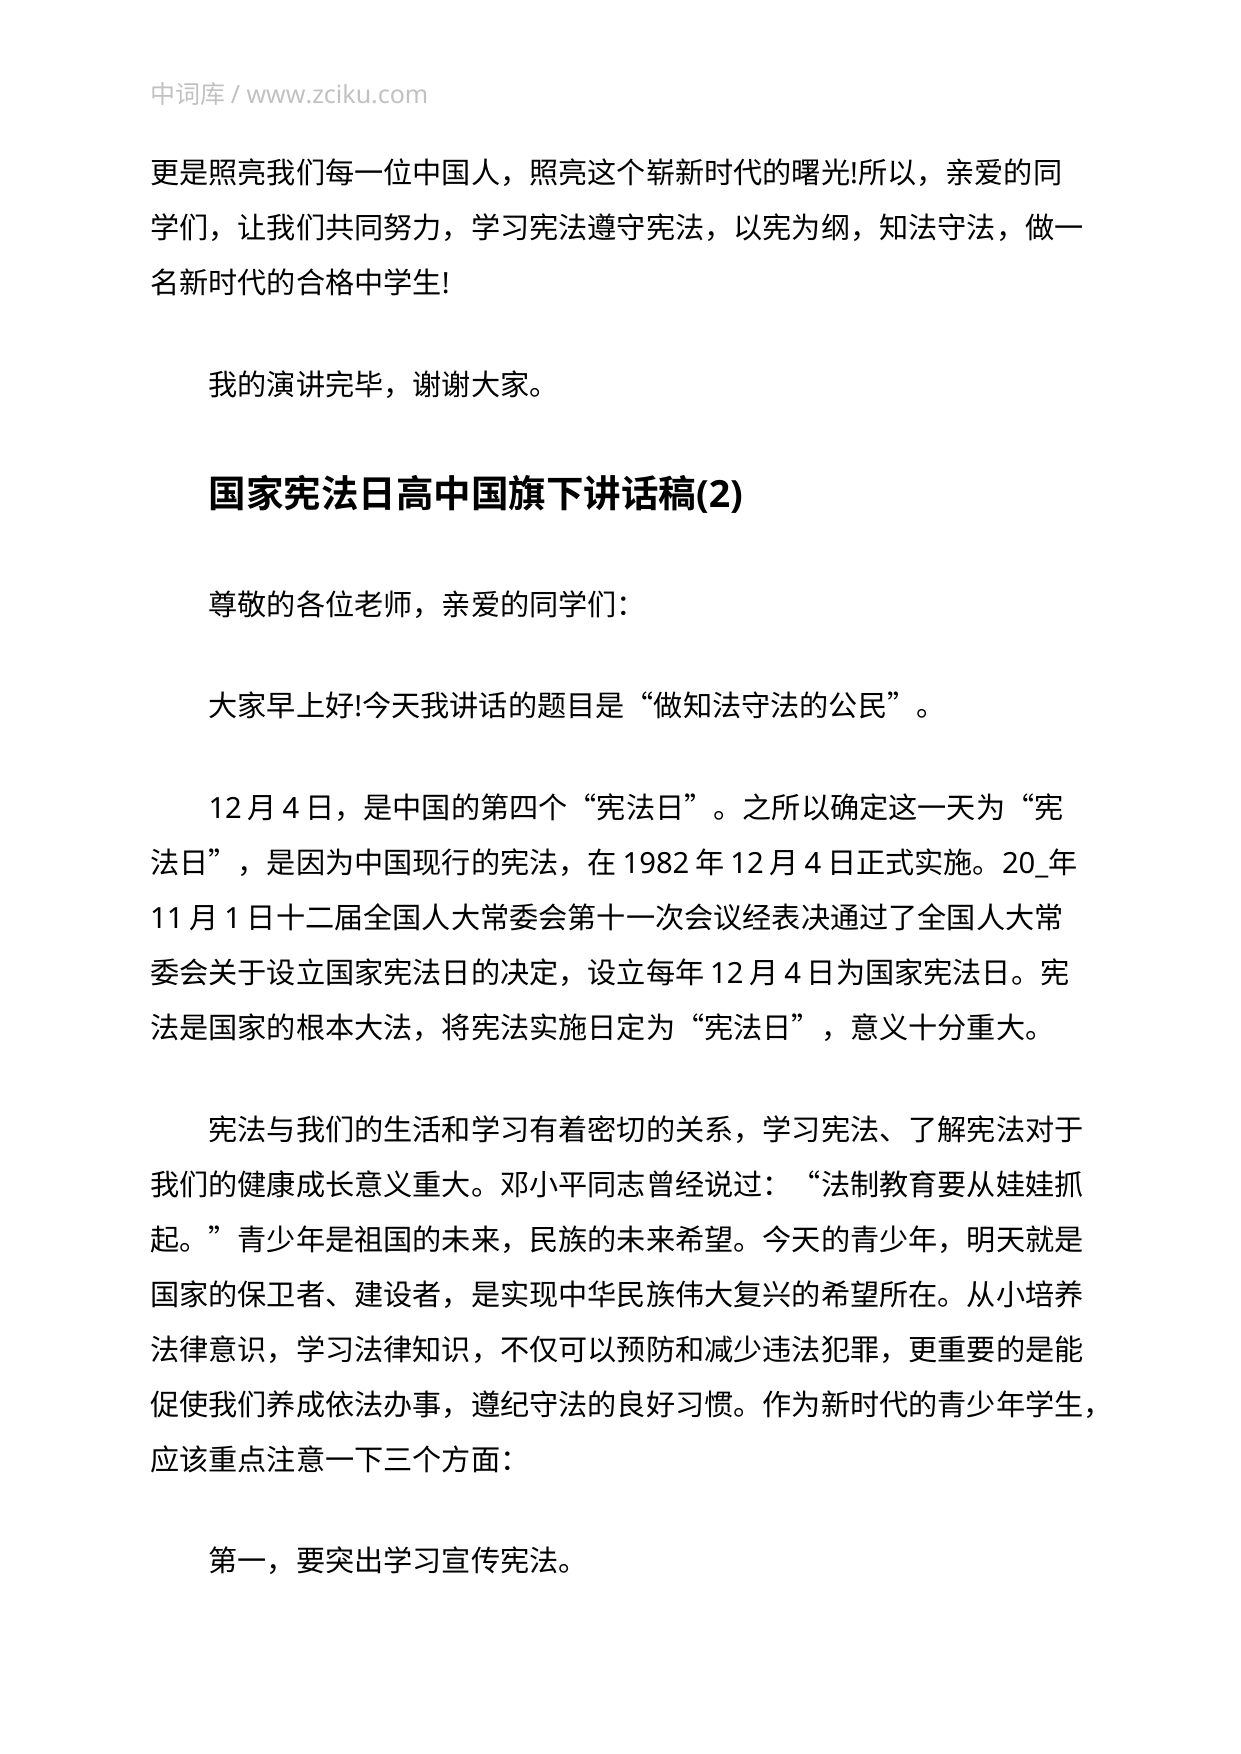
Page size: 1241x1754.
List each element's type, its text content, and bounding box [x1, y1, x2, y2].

text 大家早上好!今天我讲话的题目是“做知法守法的公民”。 [150, 683, 1090, 725]
text 宪法与我们的生活和学习有着密切的关系，学习宪法、了解宪法对于我们的健康成长意义重大。邓小平同志曾经说过：“法制教育要从娃娃抓起。”青少年是祖国的未来，民族的未来希望。今天的青少年，明天就是国家的保卫者、建设者，是实现中华民族伟大复兴的希望所在。从小培养法律意识，学习法律知识，不仅可以预防和减少违法犯罪，更重要的是能促使我们养成依法办事，遵纪守法的良好习惯。作为新时代的青少年学生，应该重点注意一下三个方面： [150, 1107, 1090, 1478]
text 尊敬的各位老师，亲爱的同学们： [150, 581, 1090, 623]
text 12月4日，是中国的第四个“宪法日”。之所以确定这一天为“宪法日”，是因为中国现行的宪法，在1982年12月4日正式实施。20_年11月1日十二届全国人大常委会第十一次会议经表决通过了全国人大常委会关于设立国家宪法日的决定，设立每年12月4日为国家宪法日。宪法是国家的根本大法，将宪法实施日定为“宪法日”，意义十分重大。 [150, 785, 1090, 1047]
text 国家宪法日高中国旗下讲话稿(2) [150, 464, 1090, 518]
text 第一，要突出学习宣传宪法。 [150, 1538, 1090, 1580]
text 我的演讲完毕，谢谢大家。 [150, 362, 1090, 404]
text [150, 150, 1090, 302]
